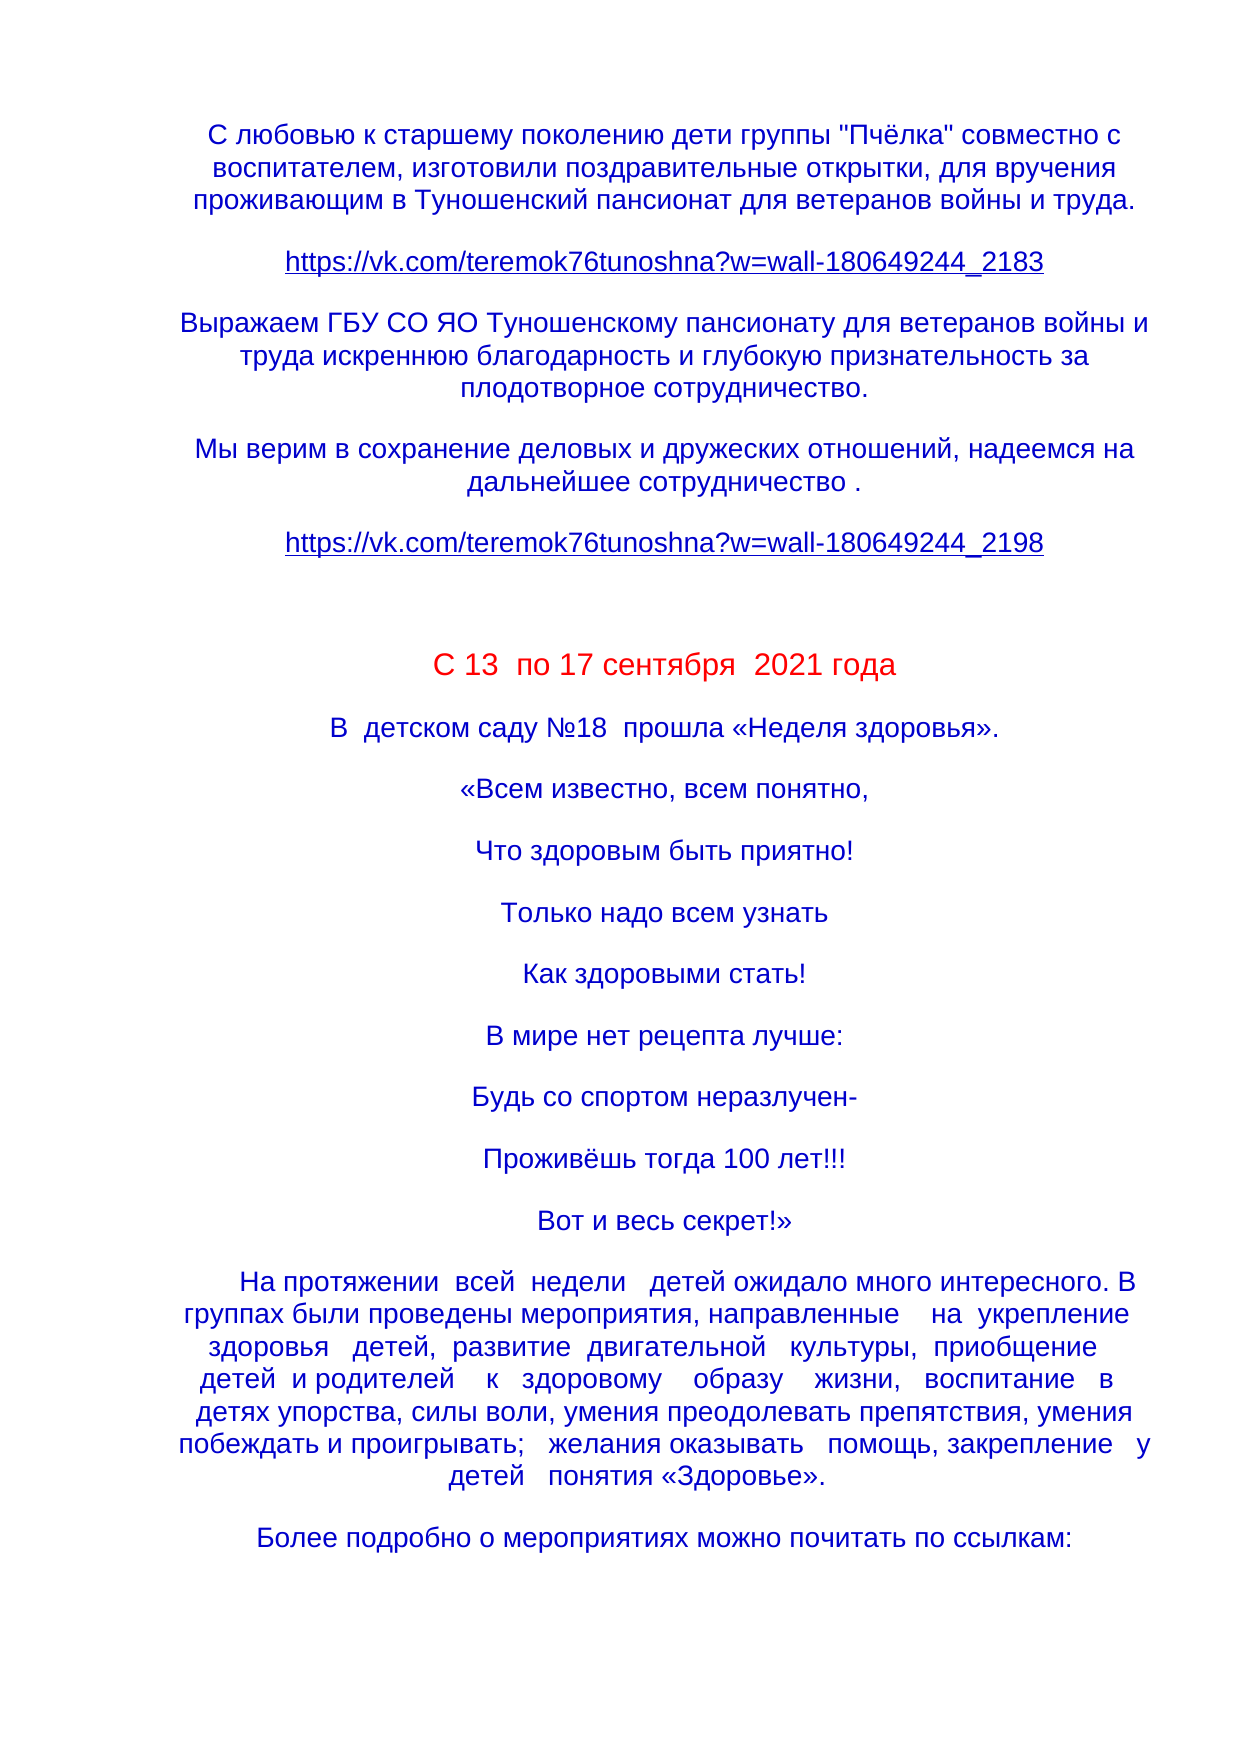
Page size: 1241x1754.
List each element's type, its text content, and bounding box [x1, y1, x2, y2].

text Что здоровым быть приятно! [177, 834, 1152, 866]
text Только надо всем узнать [177, 896, 1152, 928]
text Проживёшь тогда 100 лет!!! [177, 1142, 1152, 1174]
text На протяжении всей недели детей ожидало много интересного. В группах были проведены мероприятия, направленные на укрепление здоровья детей, развитие двигательной культуры, приобщение детей и родителей к здоровому образу жизни, воспитание в детях упорства, силы воли, умения преодолевать препятствия, умения побеждать и проигрывать; желания оказывать помощь, закрепление у детей понятия «Здоровье». [177, 1265, 1152, 1492]
text В мире нет рецепта лучше: [177, 1019, 1152, 1051]
text https://vk.com/teremok76tunoshna?w=wall-180649244_2183 [177, 244, 1152, 277]
text С любовью к старшему поколению дети группы "Пчёлка" совместно с воспитателем, изготовили поздравительные открытки, для вручения проживающим в Туношенский пансионат для ветеранов войны и труда. [177, 118, 1152, 215]
text https://vk.com/teremok76tunoshna?w=wall-180649244_2198 [177, 526, 1152, 559]
text В детском саду №18 прошла «Неделя здоровья». [177, 711, 1152, 743]
text Мы верим в сохранение деловых и дружеских отношений, надеемся на дальнейшее сотрудничество . [177, 432, 1152, 497]
text Будь со спортом неразлучен- [177, 1080, 1152, 1113]
text Как здоровыми стать! [177, 957, 1152, 989]
text Выражаем ГБУ СО ЯО Туношенскому пансионату для ветеранов войны и труда искреннюю благодарность и глубокую признательность за плодотворное сотрудничество. [177, 306, 1152, 403]
text С 13 по 17 сентября 2021 года [177, 646, 1152, 682]
text «Всем известно, всем понятно, [177, 772, 1152, 805]
text Вот и весь секрет!» [177, 1203, 1152, 1236]
text Более подробно о мероприятиях можно почитать по ссылкам: [177, 1521, 1152, 1553]
